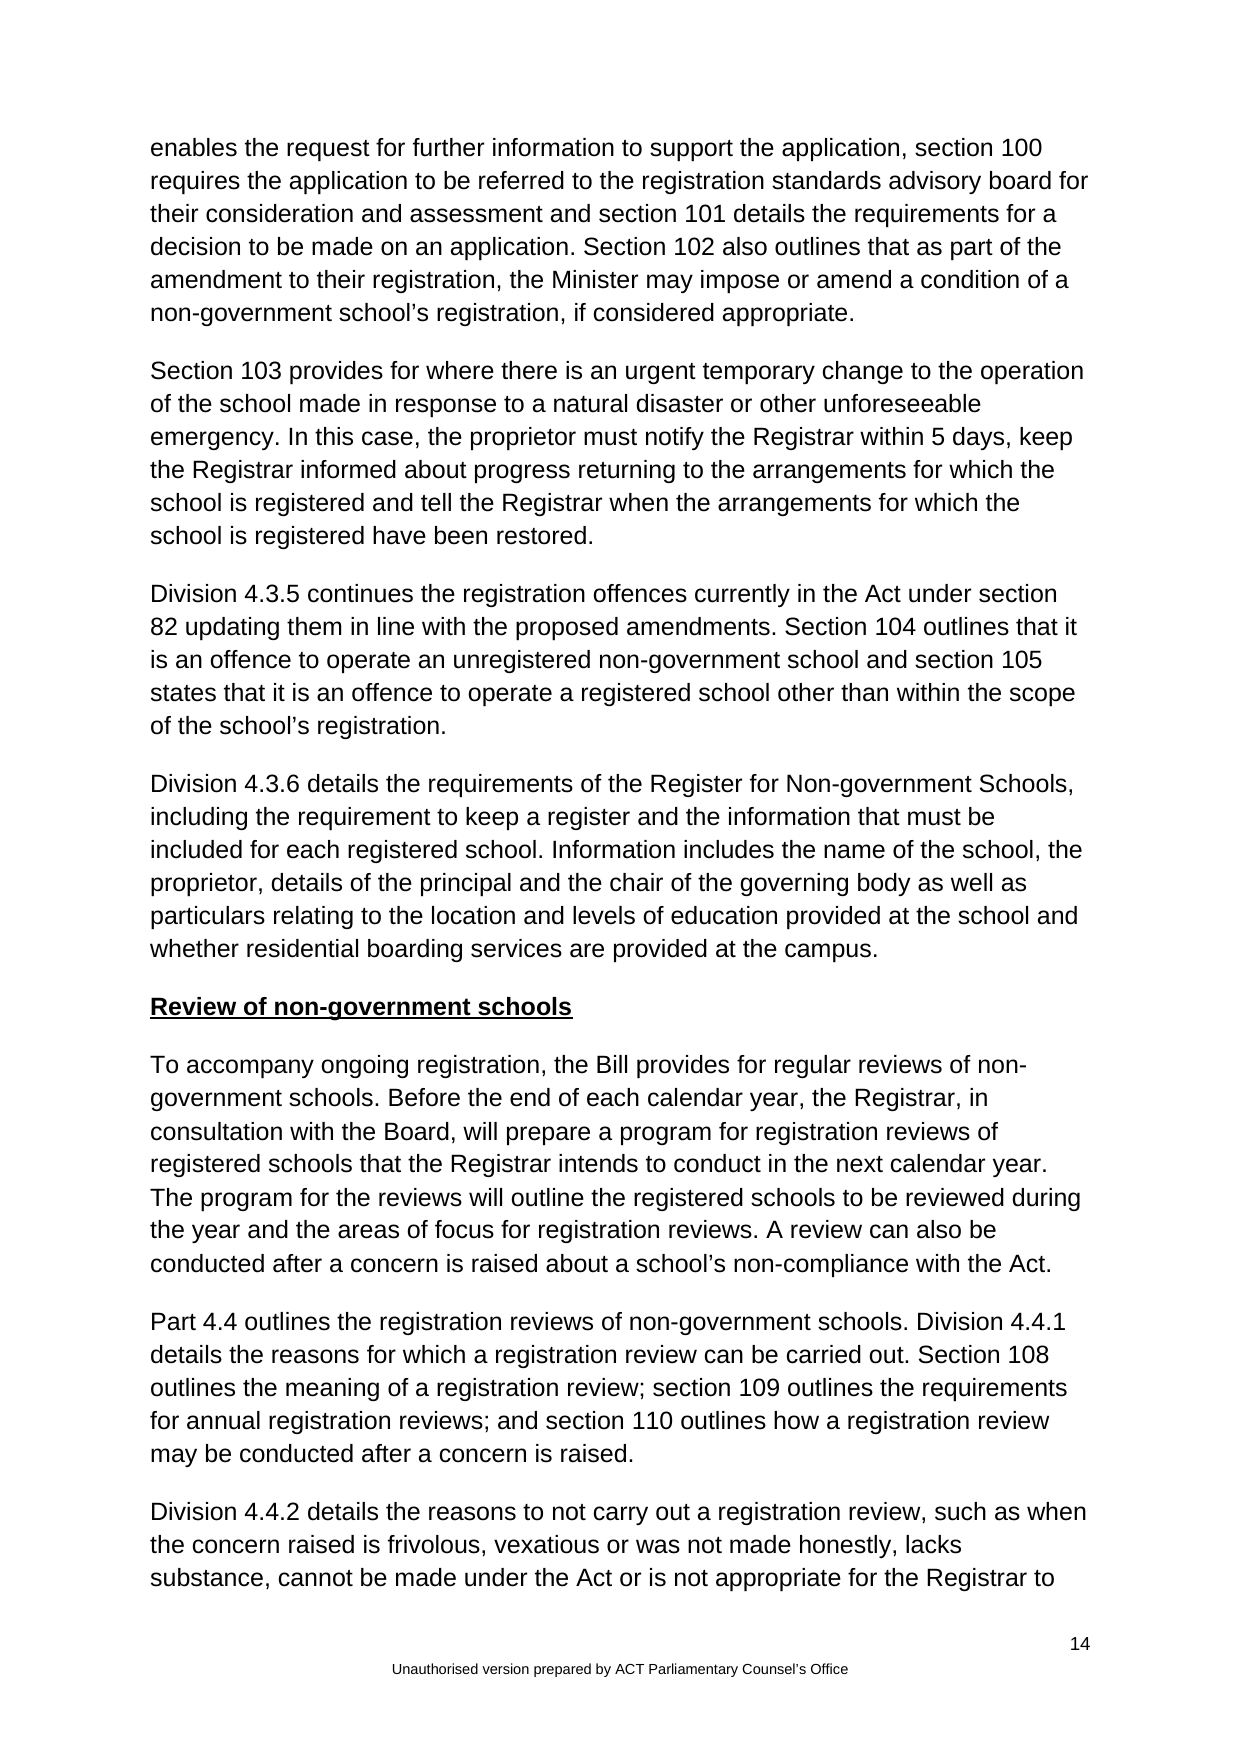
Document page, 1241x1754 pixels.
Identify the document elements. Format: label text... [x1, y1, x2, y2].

text Review of non-government schools [150, 992, 1090, 1021]
text Part 4.4 outlines the registration reviews of non-government schools. Division 4.4.1 details the reasons for which a registration review can be carried out. Section 108 outlines the meaning of a registration review; section 109 outlines the requirements for annual registration reviews; and section 110 outlines how a registration review may be conducted after a concern is raised. [150, 1307, 1090, 1467]
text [150, 133, 1090, 327]
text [150, 1497, 1090, 1591]
text Section 103 provides for where there is an urgent temporary change to the operation of the school made in response to a natural disaster or other unforeseeable emergency. In this case, the proprietor must notify the Registrar within 5 days, keep the Registrar informed about progress returning to the arrangements for which the school is registered and tell the Registrar when the arrangements for which the school is registered have been restored. [150, 356, 1090, 550]
text Division 4.3.5 continues the registration offences currently in the Act under section 82 updating them in line with the proposed amendments. Section 104 outlines that it is an offence to operate an unregistered non-government school and section 105 states that it is an offence to operate a registered school other than within the scope of the school’s registration. [150, 579, 1090, 740]
text To accompany ongoing registration, the Bill provides for regular reviews of non-government schools. Before the end of each calendar year, the Registrar, in consultation with the Board, will prepare a program for registration reviews of registered schools that the Registrar intends to conduct in the next calendar year. The program for the reviews will outline the registered schools to be reviewed during the year and the areas of focus for registration reviews. A review can also be conducted after a concern is raised about a school’s non-compliance with the Act. [150, 1050, 1090, 1277]
text Division 4.3.6 details the requirements of the Register for Non-government Schools, including the requirement to keep a register and the information that must be included for each registered school. Information includes the name of the school, the proprietor, details of the principal and the chair of the governing body as well as particulars relating to the location and levels of education provided at the school and whether residential boarding services are provided at the campus. [150, 769, 1090, 963]
